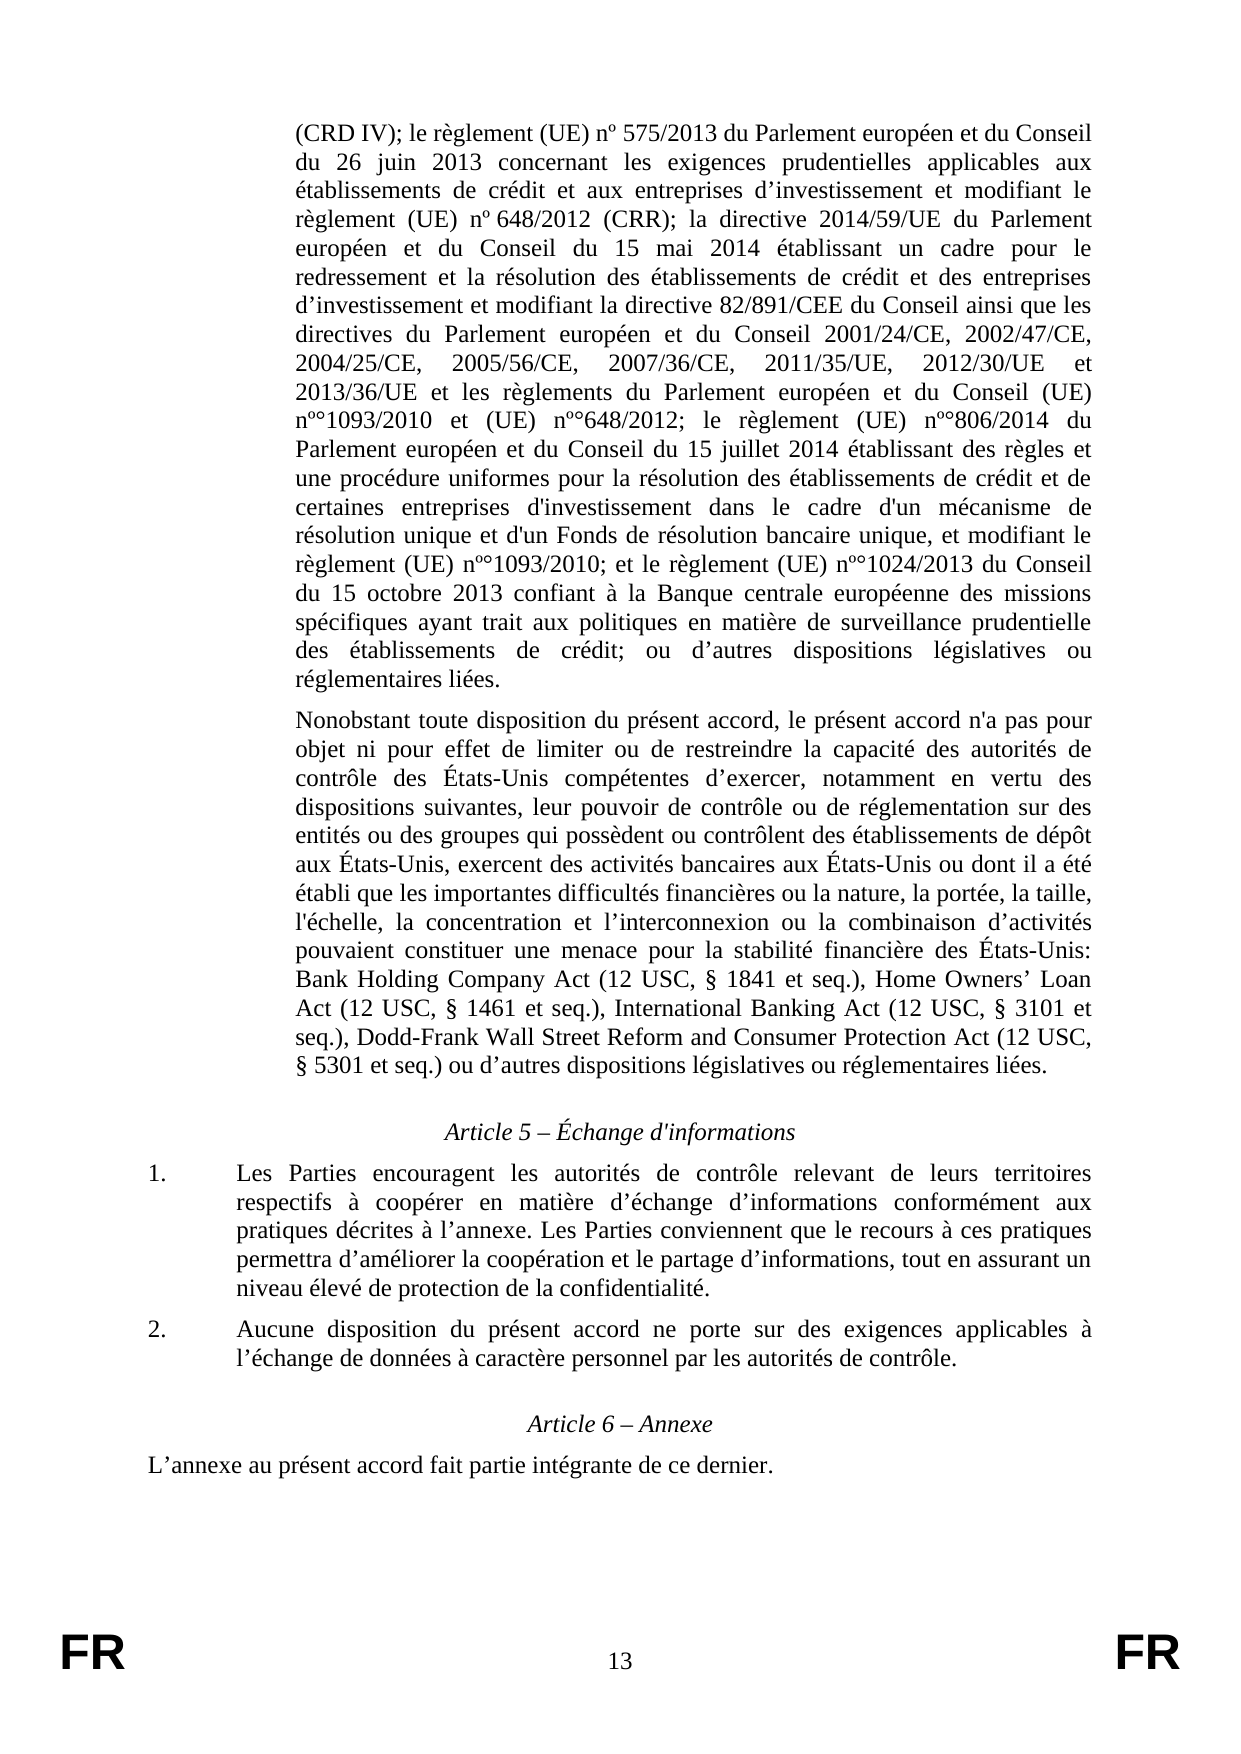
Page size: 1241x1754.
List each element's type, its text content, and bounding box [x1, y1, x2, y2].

text L’annexe au présent accord fait partie intégrante de ce dernier. [148, 1451, 1093, 1479]
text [236, 118, 1093, 693]
text Nonobstant toute disposition du présent accord, le présent accord n'a pas pour objet ni pour effet de limiter ou de restreindre la capacité des autorités de contrôle des États-Unis compétentes d’exercer, notamment en vertu des dispositions suivantes, leur pouvoir de contrôle ou de réglementation sur des entités ou des groupes qui possèdent ou contrôlent des établissements de dépôt aux États-Unis, exercent des activités bancaires aux États-Unis ou dont il a été établi que les importantes difficultés financières ou la nature, la portée, la taille, l'échelle, la concentration et l’interconnexion ou la combinaison d’activités pouvaient constituer une menace pour la stabilité financière des États-Unis: Bank Holding Company Act (12 USC, § 1841 et seq.), Home Owners’ Loan Act (12 USC, § 1461 et seq.), International Banking Act (12 USC, § 3101 et seq.), Dodd-Frank Wall Street Reform and Consumer Protection Act (12 USC, § 5301 et seq.) ou d’autres dispositions législatives ou réglementaires liées. [295, 706, 1093, 1079]
text Aucune disposition du présent accord ne porte sur des exigences applicables à l’échange de données à caractère personnel par les autorités de contrôle. [148, 1314, 1093, 1372]
list Les Parties encouragent les autorités de contrôle relevant de leurs territoires respectifs à coopérer en matière d’échange d’informations conformément aux pratiques décrites à l’annexe. Les Parties conviennent que le recours à ces pratiques permettra d’améliorer la coopération et le partage d’informations, tout en assurant un niveau élevé de protection de la confidentialité. [148, 1158, 1093, 1302]
text Article 5 – Échange d'informations [148, 1117, 1093, 1146]
text Article 6 – Annexe [148, 1409, 1093, 1438]
